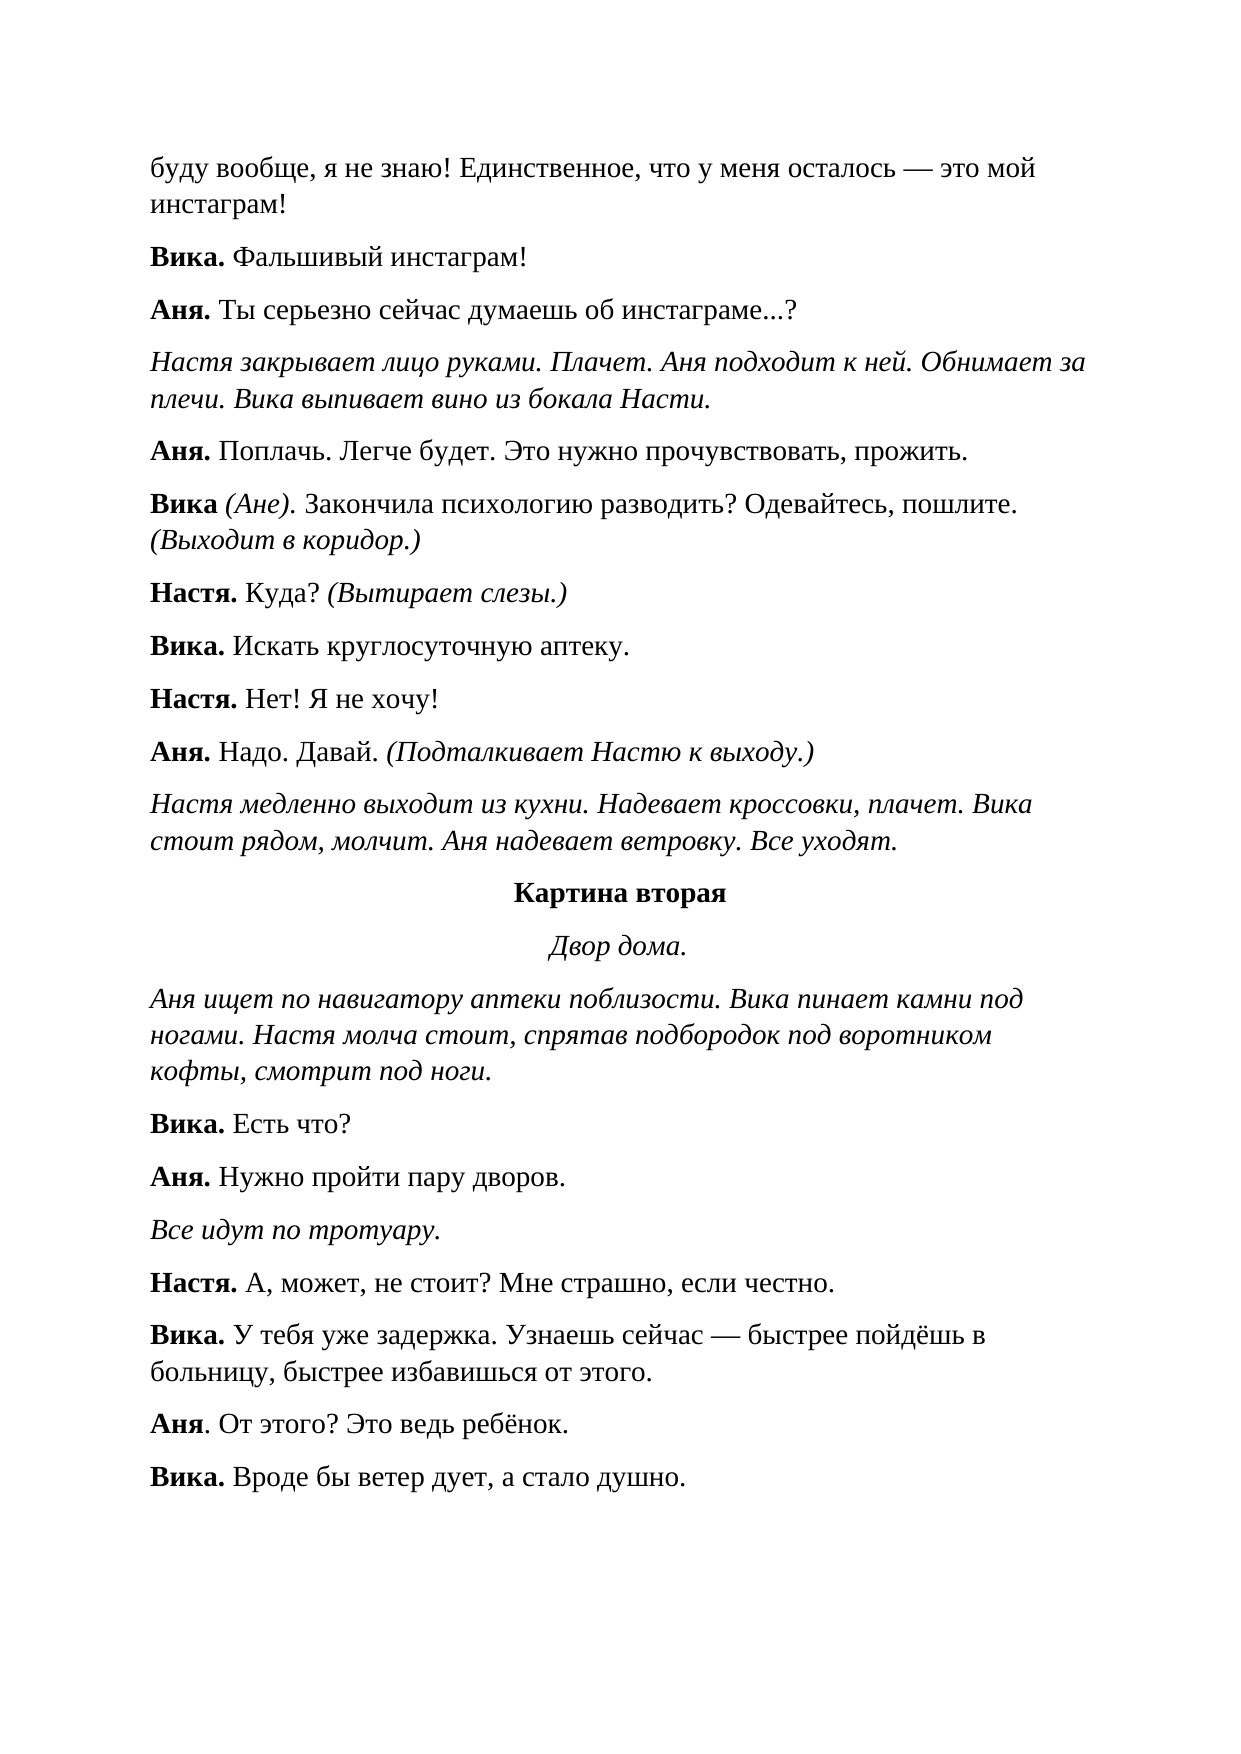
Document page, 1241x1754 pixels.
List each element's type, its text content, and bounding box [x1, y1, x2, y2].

text Вика. Вроде бы ветер дует, а стало душно. [150, 1459, 1090, 1493]
text Аня. Ты серьезно сейчас думаешь об инстаграме...? [150, 292, 1090, 325]
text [150, 150, 1090, 220]
text Все идут по тротуару. [150, 1212, 1090, 1245]
text Аня. От этого? Это ведь ребёнок. [150, 1406, 1090, 1440]
text Вика. У тебя уже задержка. Узнаешь сейчас — быстрее пойдёшь в больницу, быстрее избавишься от этого. [150, 1317, 1090, 1387]
text Вика (Ане). Закончила психологию разводить? Одевайтесь, пошлите. (Выходит в коридор.) [150, 486, 1090, 556]
text Вика. Искать круглосуточную аптеку. [150, 628, 1090, 662]
text Настя медленно выходит из кухни. Надевает кроссовки, плачет. Вика стоит рядом, молчит. Аня надевает ветровку. Все уходят. [150, 787, 1090, 856]
text Настя. Куда? (Вытирает слезы.) [150, 575, 1090, 609]
text Аня. Нужно пройти пару дворов. [150, 1159, 1090, 1193]
text Двор дома. [150, 928, 1090, 962]
text Вика. Есть что? [150, 1106, 1090, 1140]
text Картина вторая [150, 876, 1090, 909]
text Аня. Надо. Давай. (Подталкивает Настю к выходу.) [150, 734, 1090, 767]
text Вика. Фальшивый инстаграм! [150, 239, 1090, 272]
text Настя. А, может, не стоит? Мне страшно, если честно. [150, 1265, 1090, 1298]
text Настя закрывает лицо руками. Плачет. Аня подходит к ней. Обнимает за плечи. Вика выпивает вино из бокала Насти. [150, 344, 1090, 414]
text Аня ищет по навигатору аптеки поблизости. Вика пинает камни под ногами. Настя молча стоит, спрятав подбородок под воротником кофты, смотрит под ноги. [150, 981, 1090, 1087]
text Аня. Поплачь. Легче будет. Это нужно прочувствовать, прожить. [150, 433, 1090, 467]
text Настя. Нет! Я не хочу! [150, 681, 1090, 714]
